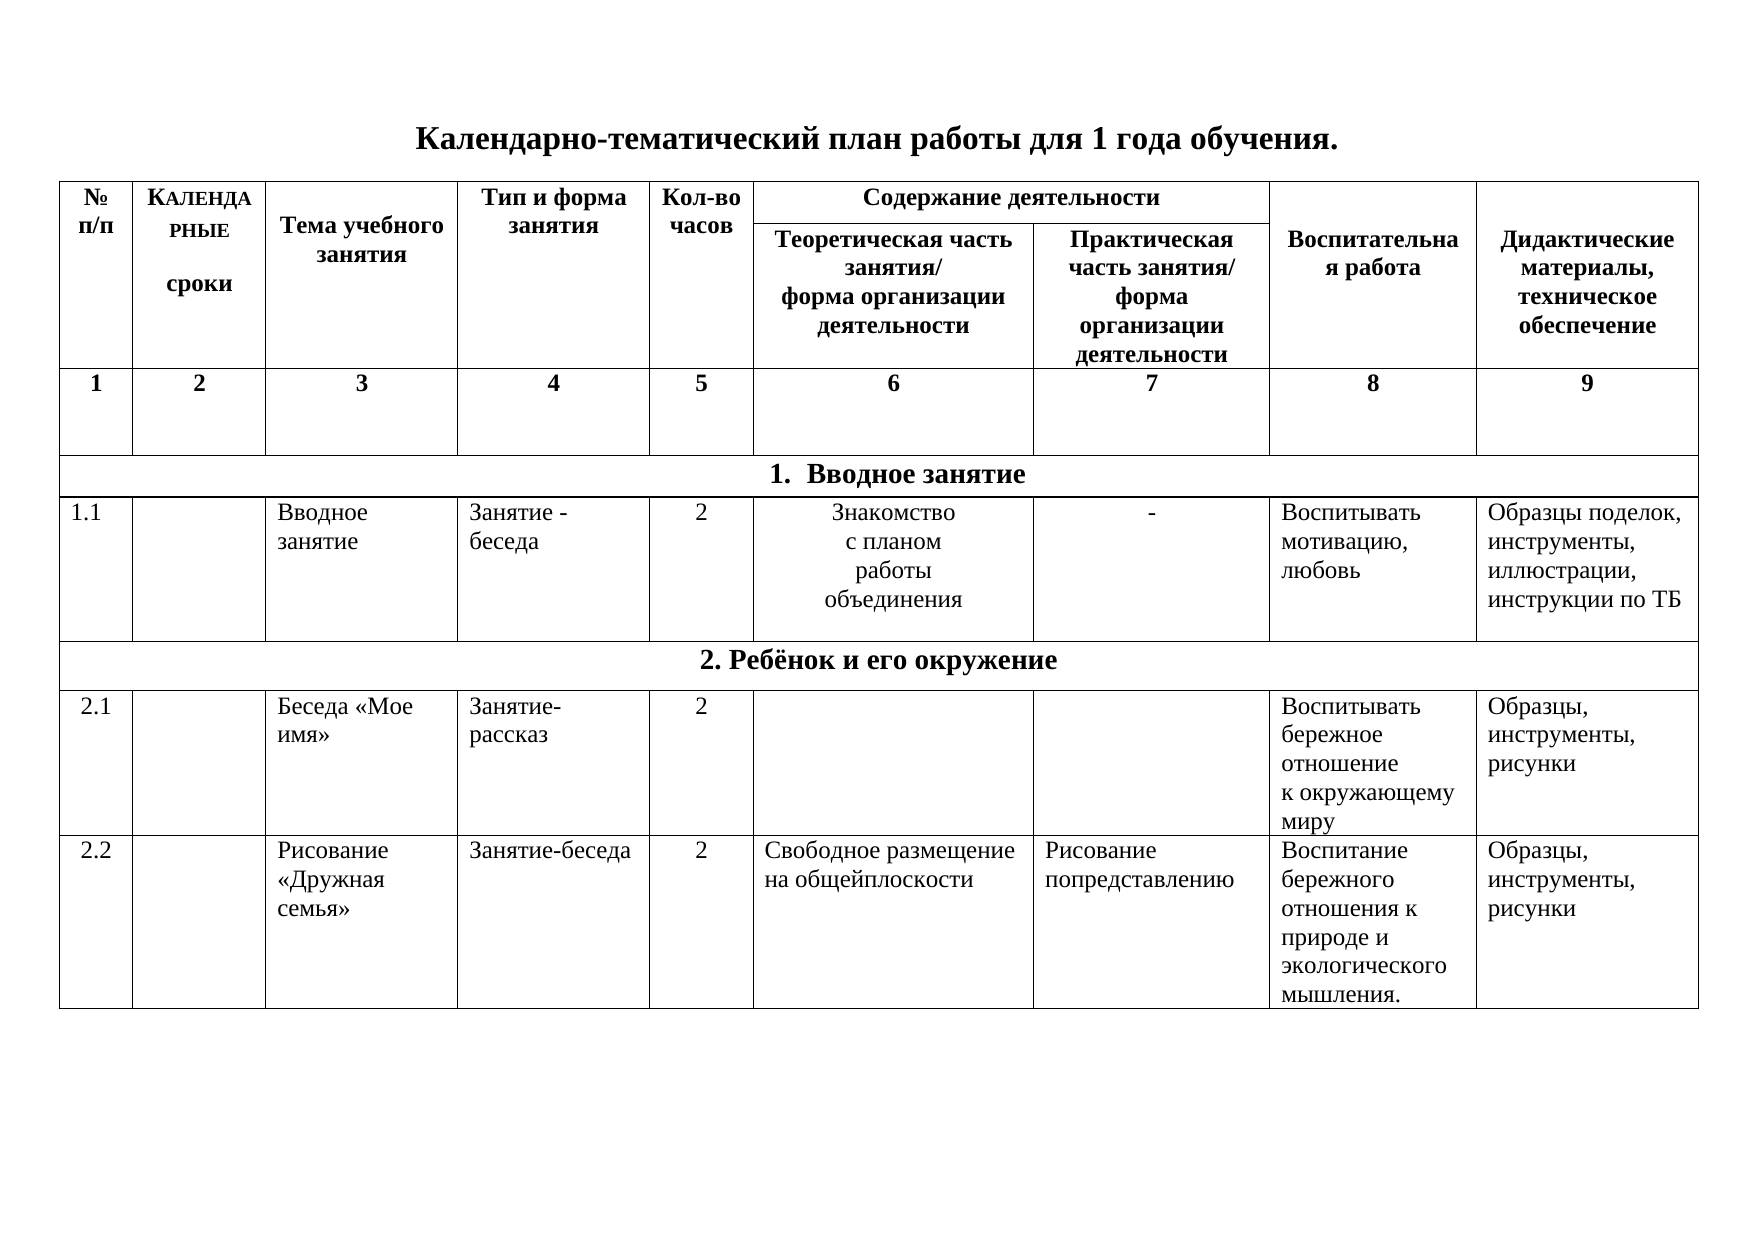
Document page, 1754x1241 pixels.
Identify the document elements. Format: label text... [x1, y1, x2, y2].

table_cell 2 [650, 836, 753, 1008]
table_cell Практическая часть занятия/ форма организации деятельности [1034, 224, 1269, 367]
table_cell 9 [1477, 369, 1698, 455]
table_cell [1034, 691, 1269, 834]
table_cell 4 [458, 369, 649, 455]
table_cell [754, 691, 1033, 834]
table_cell 7 [1034, 369, 1269, 455]
table_header [1270, 182, 1476, 223]
table_header Календарные сроки [133, 182, 265, 367]
table_cell - [1034, 498, 1269, 641]
table_header Содержание деятельности [754, 182, 1269, 223]
table_cell Теоретическая часть занятия/ форма организации деятельности [754, 224, 1033, 367]
table_cell Беседа «Мое имя» [266, 691, 457, 834]
table_cell [133, 498, 265, 641]
table_cell Воспитание бережного отношения к природе и экологического мышления. [1270, 836, 1476, 1008]
table_header Тема учебного занятия [266, 182, 457, 367]
table_cell 8 [1270, 369, 1476, 455]
table_header Тип и форма занятия [458, 182, 649, 367]
table_cell Рисование попредставлению [1034, 836, 1269, 1008]
table_cell 3 [266, 369, 457, 455]
table_cell 2.1 [60, 691, 132, 834]
text Календарно-тематический план работы для 1 года обучения. [118, 118, 1636, 147]
table_cell Воспитывать бережное отношение к окружающему миру [1270, 691, 1476, 834]
table_header Кол-во часов [650, 182, 753, 367]
table_cell 2. Ребёнок и его окружение [60, 642, 1698, 690]
table_cell 2.2 [60, 836, 132, 1008]
table_cell Занятие-беседа [458, 836, 649, 1008]
table_cell Вводное занятие [60, 456, 1698, 496]
table_cell 1.1 [60, 498, 132, 641]
table_cell Знакомство с планом работы объединения [754, 498, 1033, 641]
table_cell Вводное занятие [266, 498, 457, 641]
table_cell [133, 836, 265, 1008]
table_cell Воспитательная работа [1270, 223, 1476, 367]
table_cell Занятие - беседа [458, 498, 649, 641]
table_cell Образцы, инструменты, рисунки [1477, 691, 1698, 834]
table_cell 2 [650, 498, 753, 641]
table_cell 6 [754, 369, 1033, 455]
table_cell Воспитывать мотивацию, любовь [1270, 498, 1476, 641]
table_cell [1477, 836, 1698, 1008]
table_cell Образцы поделок, инструменты, иллюстрации, инструкции по ТБ [1477, 498, 1698, 641]
table_cell Рисование «Дружная семья» [266, 836, 457, 1008]
table_cell 1 [60, 369, 132, 455]
table_cell Дидактические материалы, техническое обеспечение [1477, 223, 1698, 367]
table_header № п/п [60, 182, 132, 367]
table_cell 2 [133, 369, 265, 455]
table_cell [133, 691, 265, 834]
table_cell 2 [650, 691, 753, 834]
table_cell 5 [650, 369, 753, 455]
table_cell Занятие- рассказ [458, 691, 649, 834]
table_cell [754, 836, 1033, 1008]
table_header [1477, 182, 1698, 223]
